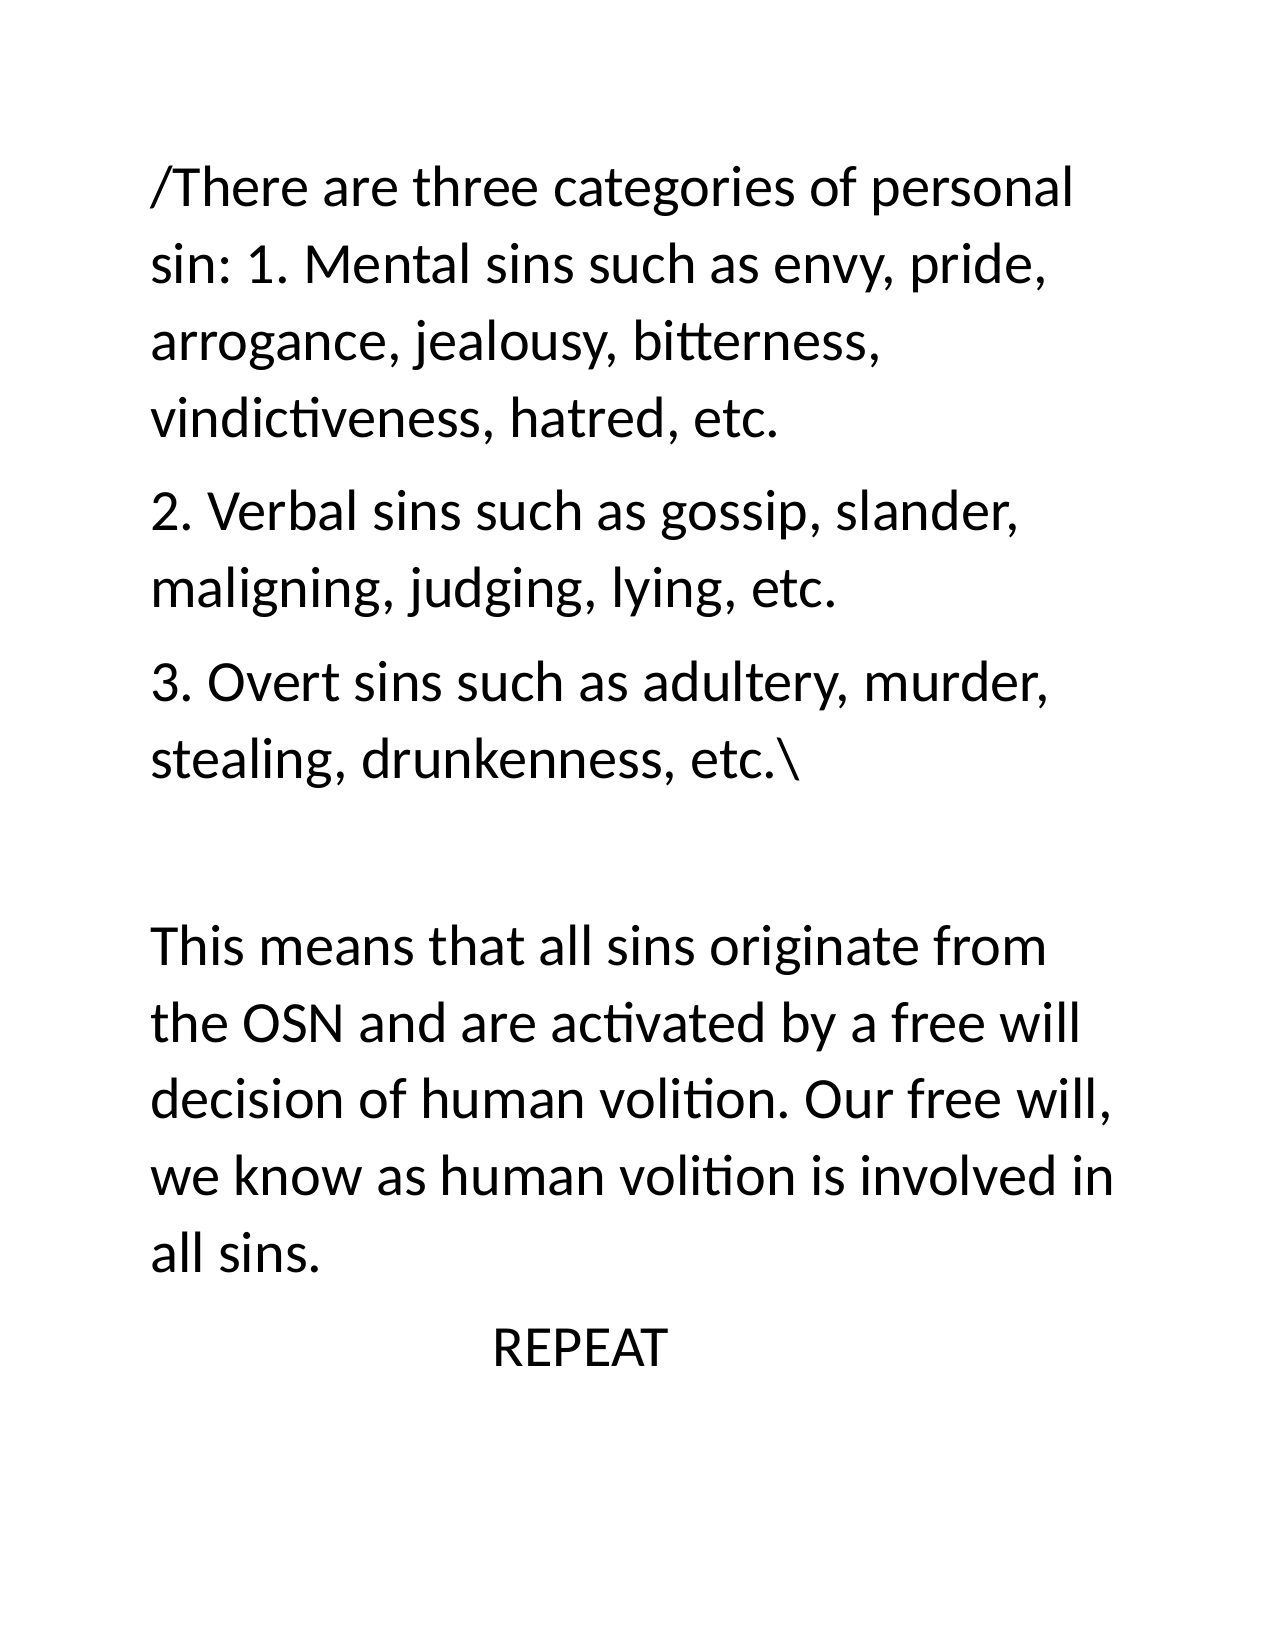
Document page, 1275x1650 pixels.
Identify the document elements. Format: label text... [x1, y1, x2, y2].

text 2. Verbal sins such as gossip, slander, maligning, judging, lying, etc. [150, 474, 1125, 622]
text This means that all sins originate from the OSN and are activated by a free will decision of human volition. Our free will, we know as human volition is involved in all sins. [150, 908, 1125, 1287]
text REPEAT [150, 1309, 1125, 1381]
text 3. Overt sins such as adultery, murder, stealing, drunkenness, etc.\ [150, 644, 1125, 793]
text /There are three categories of personal sin: 1. Mental sins such as envy, pride, arrogance, jealousy, bitterness, vindictiveness, hatred, etc. [150, 150, 1125, 452]
